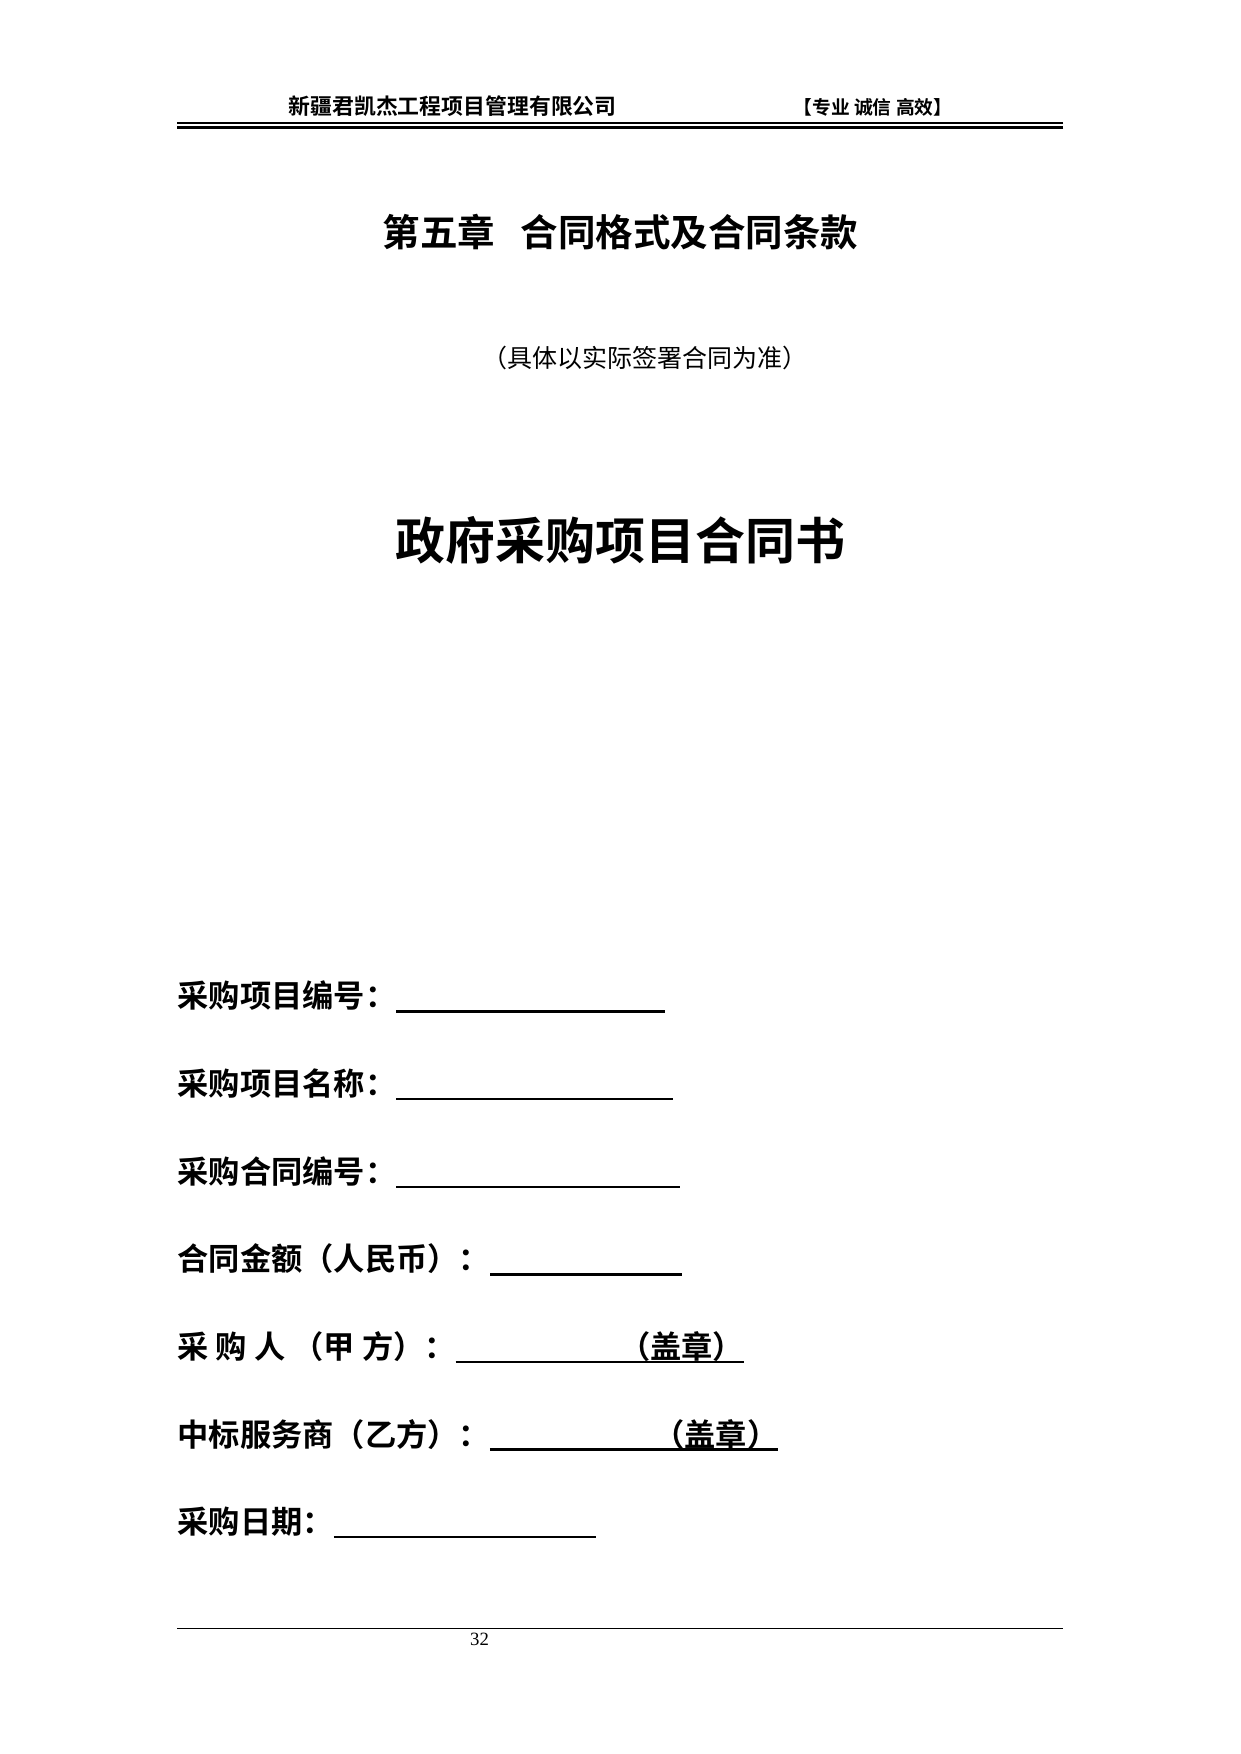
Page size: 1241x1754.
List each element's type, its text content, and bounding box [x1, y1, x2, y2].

text 政府采购项目合同书 [177, 489, 1063, 586]
text 采购项目名称： [177, 1049, 1063, 1114]
subtitle 第五章 合同格式及合同条款 [177, 197, 1063, 262]
text 中标服务商（乙方）： （盖章） [177, 1400, 1063, 1465]
text 合同金额（人民币）： [177, 1224, 1063, 1289]
text 采购合同编号： [177, 1137, 1063, 1202]
text 采购项目编号： [177, 962, 1063, 1027]
text 采购日期： [177, 1487, 1063, 1552]
text （具体以实际签署合同为准） [177, 324, 1063, 389]
text 采 购 人 （甲 方）： （盖章） [177, 1312, 1063, 1377]
